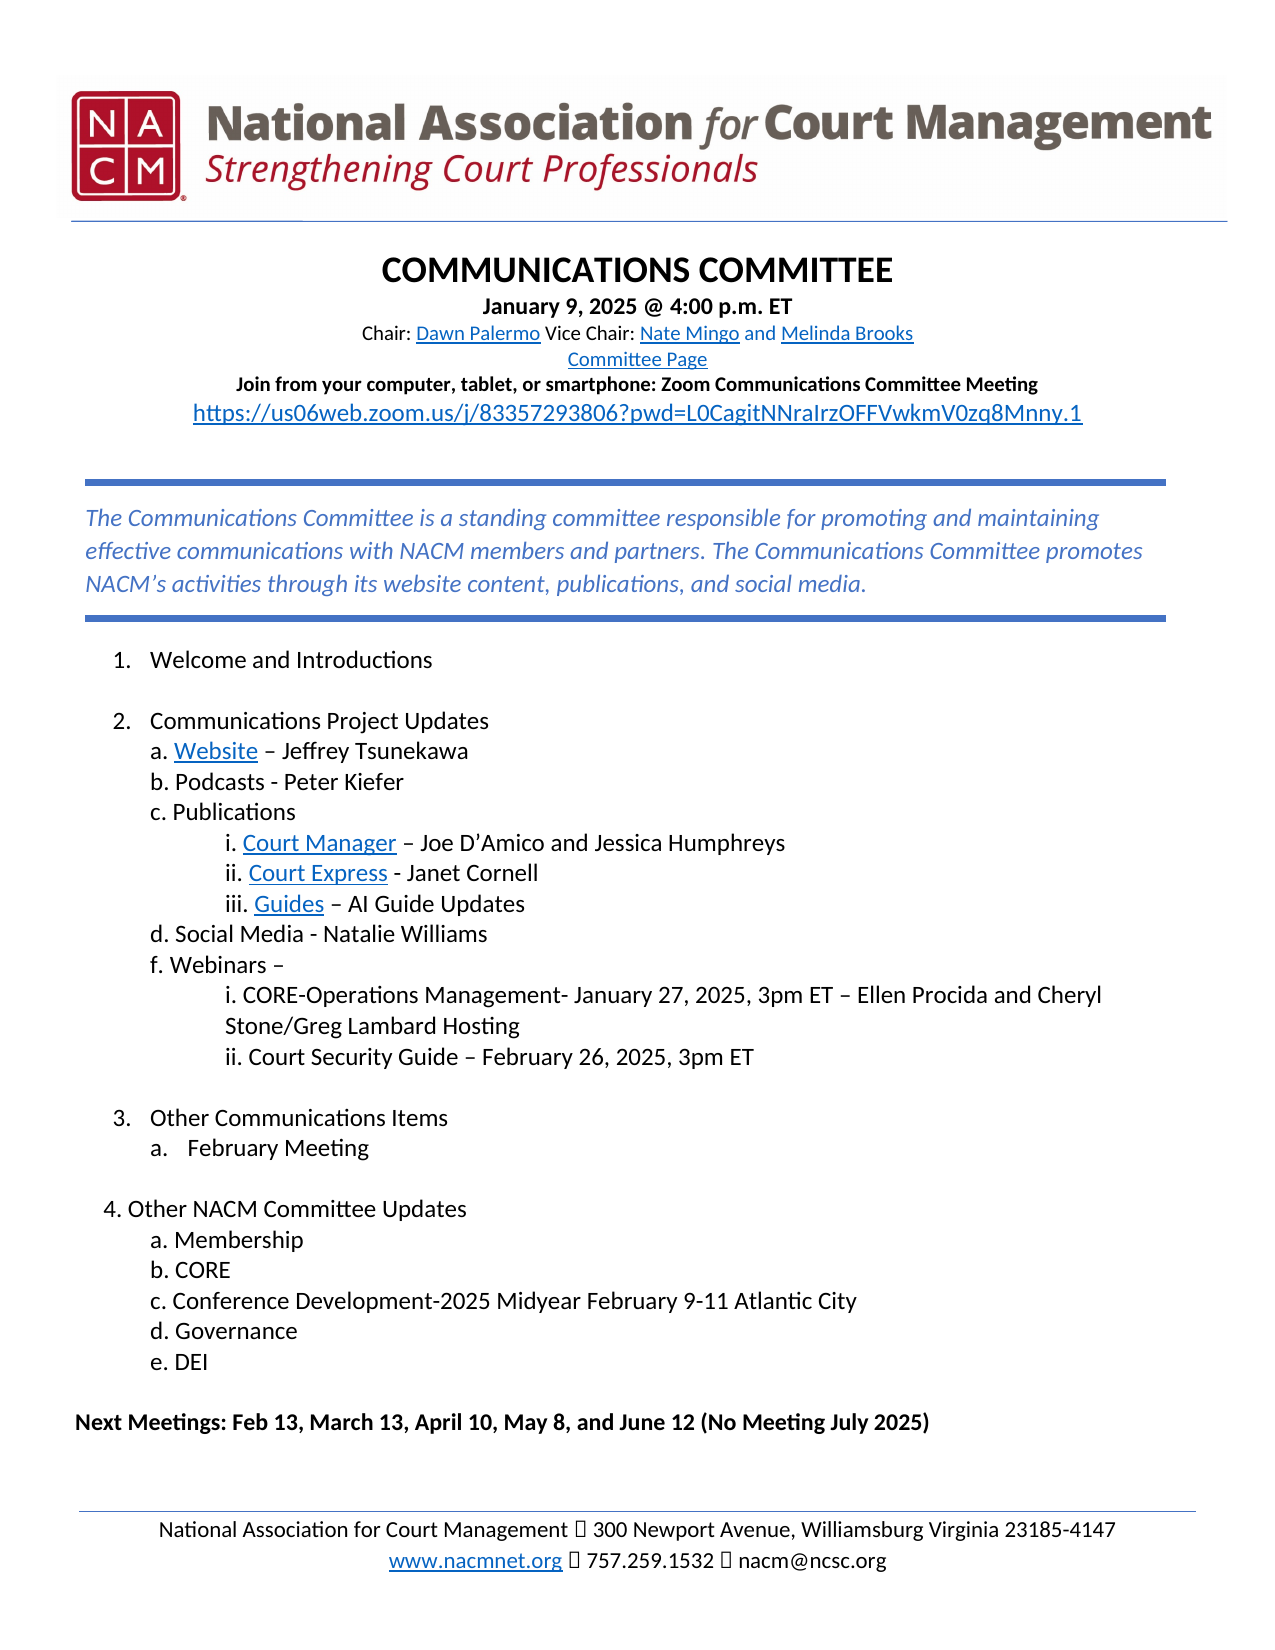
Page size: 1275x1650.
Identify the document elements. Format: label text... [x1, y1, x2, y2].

text Chair: Dawn Palermo Vice Chair: Nate Mingo and Melinda Brooks [75, 321, 1200, 346]
text i. CORE-Operations Management- January 27, 2025, 3pm ET – Ellen Procida and Cheryl Stone/Greg Lambard Hosting [225, 980, 1200, 1041]
text c. Publications [75, 797, 1200, 827]
text a. Membership [75, 1224, 1200, 1254]
text ii. Court Security Guide – February 26, 2025, 3pm ET [150, 1041, 1200, 1071]
text i. Court Manager – Joe D’Amico and Jessica Humphreys [150, 827, 1200, 858]
list Other Communications Items [112, 1102, 1200, 1132]
text Committee Page [75, 346, 1200, 371]
text 4. Other NACM Committee Updates [75, 1193, 1200, 1224]
text Next Meetings: Feb 13, March 13, April 10, May 8, and June 12 (No Meeting July 2025) [75, 1407, 1200, 1436]
text a. Website – Jeffrey Tsunekawa [75, 736, 1200, 766]
text COMMUNICATIONS COMMITTEE [75, 246, 1200, 291]
picture [56, 75, 1227, 218]
text e. DEI [75, 1346, 1200, 1376]
list Communications Project Updates [112, 705, 1200, 736]
text Join from your computer, tablet, or smartphone: Zoom Communications Committee Meeting https://us06web.zoom.us/j/83357293806?pwd=L0CagitNNraIrzOFFVwkmV0zq8Mnny.1 [75, 371, 1200, 427]
text b. Podcasts - Peter Kiefer [75, 766, 1200, 797]
text f. Webinars – [75, 949, 1200, 980]
list Welcome and Introductions [112, 453, 1200, 674]
text d. Social Media - Natalie Williams [75, 919, 1200, 949]
text b. CORE [75, 1254, 1200, 1285]
text ii. Court Express - Janet Cornell [150, 858, 1200, 888]
text iii. Guides – AI Guide Updates [150, 888, 1200, 919]
text c. Conference Development-2025 Midyear February 9-11 Atlantic City [75, 1285, 1200, 1315]
text January 9, 2025 @ 4:00 p.m. ET [75, 291, 1200, 321]
list February Meeting [150, 1132, 1200, 1163]
text d. Governance [75, 1315, 1200, 1346]
